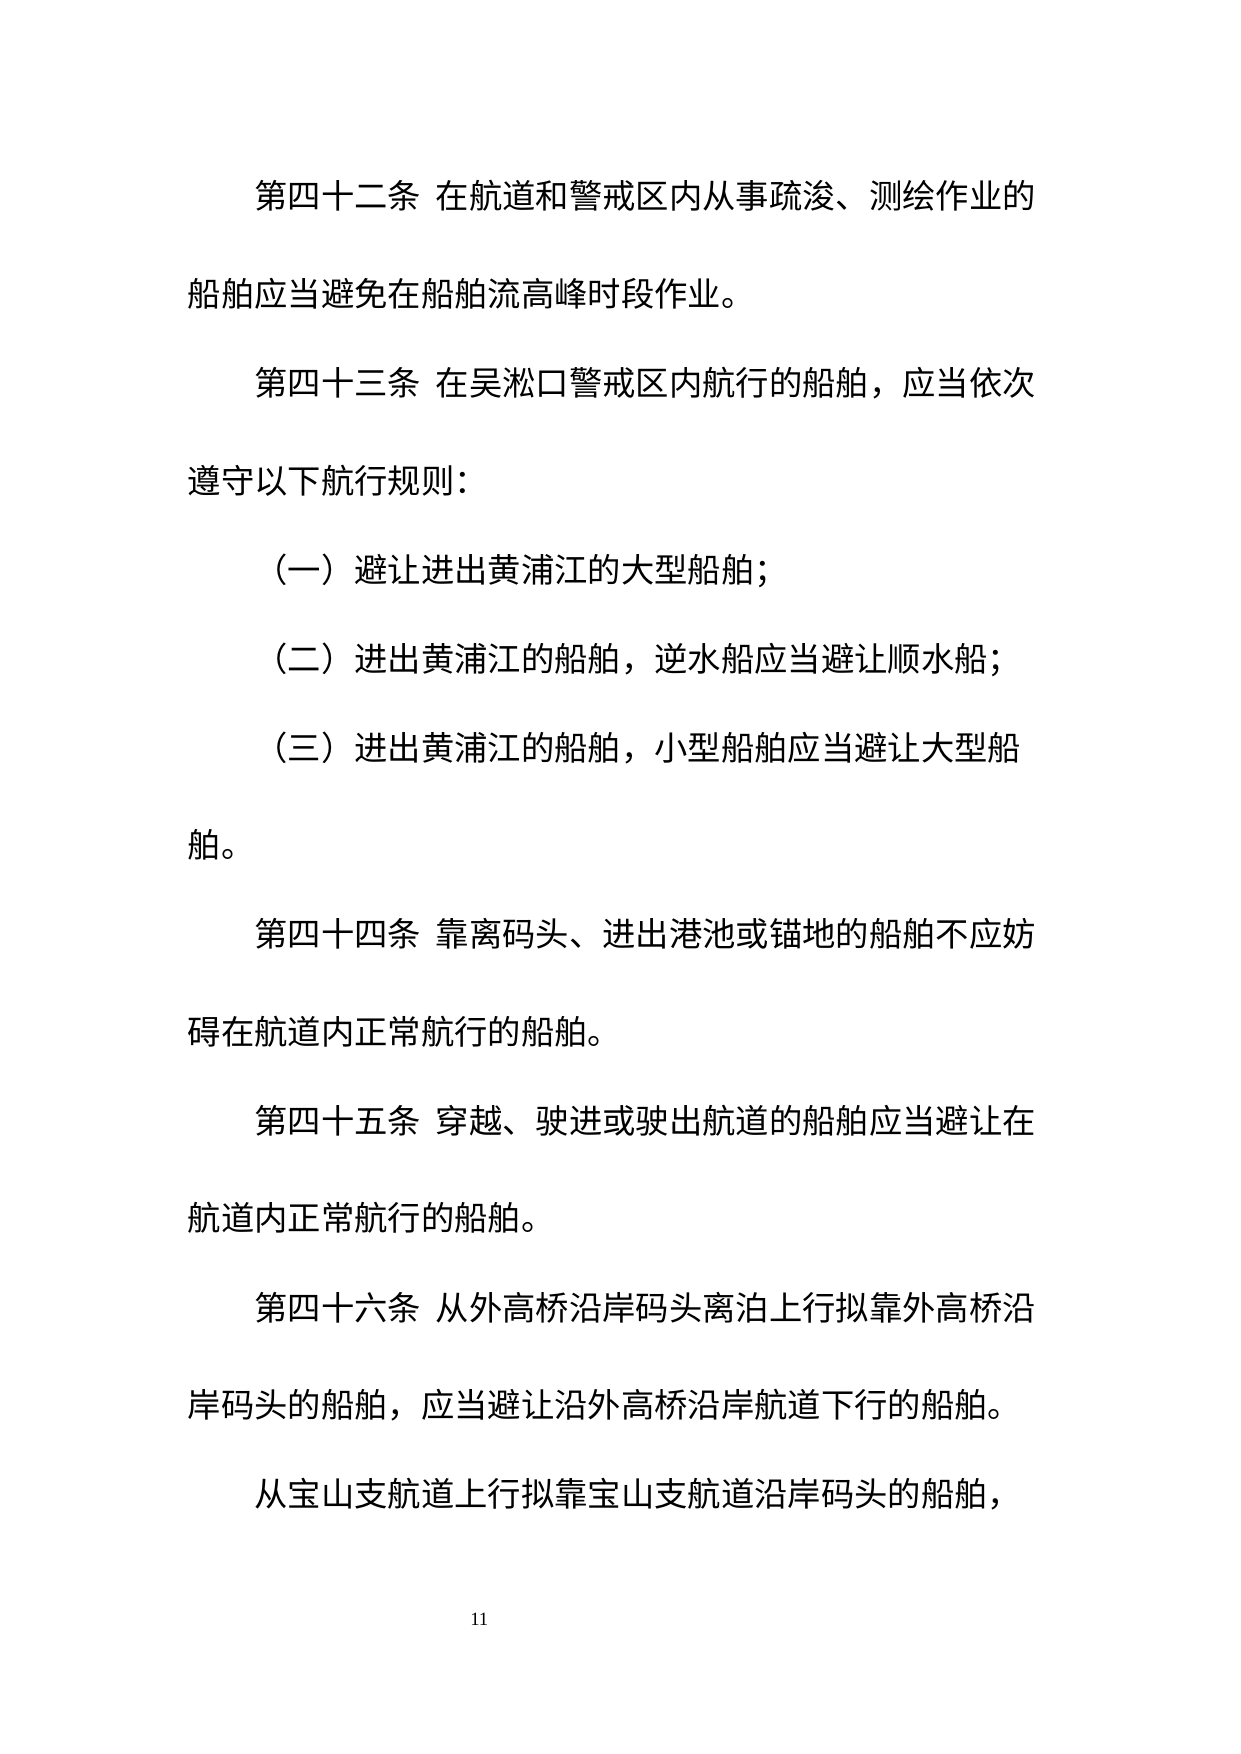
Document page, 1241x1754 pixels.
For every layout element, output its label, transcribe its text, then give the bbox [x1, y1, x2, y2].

text 第四十三条 在吴淞口警戒区内航行的船舶，应当依次遵守以下航行规则： [187, 348, 1053, 511]
text （二）进出黄浦江的船舶，逆水船应当避让顺水船； [187, 624, 1053, 689]
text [187, 1459, 1053, 1524]
text （一）避让进出黄浦江的大型船舶； [187, 535, 1053, 600]
text 第四十五条 穿越、驶进或驶出航道的船舶应当避让在航道内正常航行的船舶。 [187, 1086, 1053, 1249]
text 第四十六条 从外高桥沿岸码头离泊上行拟靠外高桥沿岸码头的船舶，应当避让沿外高桥沿岸航道下行的船舶。 [187, 1273, 1053, 1435]
text （三）进出黄浦江的船舶，小型船舶应当避让大型船舶。 [187, 713, 1053, 876]
text 第四十四条 靠离码头、进出港池或锚地的船舶不应妨碍在航道内正常航行的船舶。 [187, 900, 1053, 1062]
text 第四十二条 在航道和警戒区内从事疏浚、测绘作业的船舶应当避免在船舶流高峰时段作业。 [187, 162, 1053, 324]
